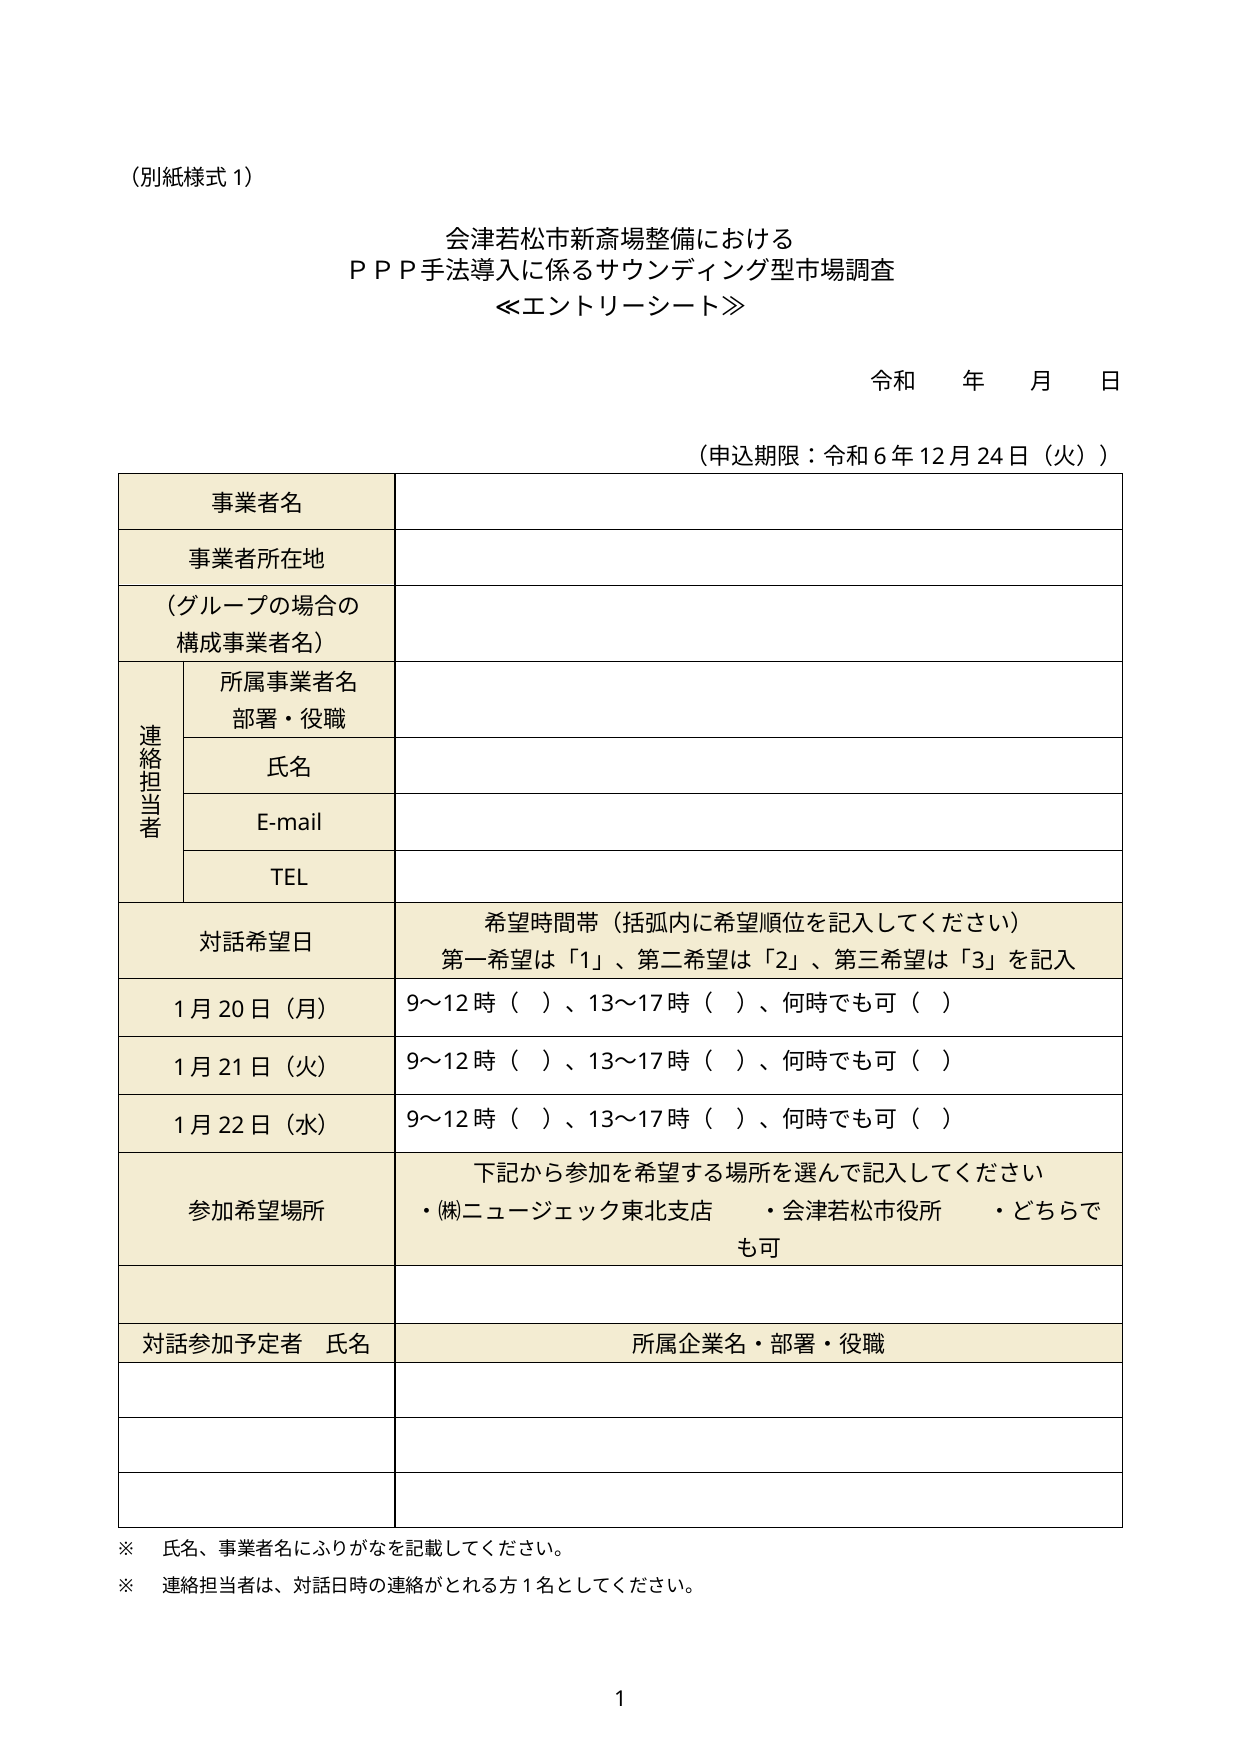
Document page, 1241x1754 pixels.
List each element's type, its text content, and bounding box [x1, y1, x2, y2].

text 会津若松市新斎場整備における [118, 223, 1122, 254]
table_cell [396, 1473, 1122, 1527]
table_cell [396, 1363, 1122, 1417]
table_cell 事業者所在地 [119, 530, 394, 584]
table_cell [119, 1363, 394, 1417]
text 令和 年 月 日 [118, 361, 1122, 398]
table_cell 所属企業名・部署・役職 [396, 1324, 1122, 1362]
text （申込期限：令和6年12月24日（火）） [118, 436, 1122, 473]
table_cell 氏名 [184, 738, 394, 793]
table_header [396, 474, 1122, 529]
table_cell [119, 1266, 394, 1323]
table_cell （グループの場合の 構成事業者名） [119, 586, 394, 661]
table_cell 所属事業者名 部署・役職 [184, 662, 394, 737]
table_cell 9～12時（ ）、13～17時（ ）、何時でも可（ ） [396, 1095, 1122, 1152]
table_cell 希望時間帯（括弧内に希望順位を記入してください） 第一希望は「1」、第二希望は「2」、第三希望は「3」を記入 [396, 903, 1122, 978]
table_cell [396, 1266, 1122, 1323]
table_cell 9～12時（ ）、13～17時（ ）、何時でも可（ ） [396, 979, 1122, 1036]
table_cell 連絡担当者 [119, 662, 183, 902]
table_cell 1月22日（水） [119, 1095, 394, 1152]
table_cell 対話希望日 [119, 903, 394, 978]
list 氏名、事業者名にふりがなを記載してください。 [118, 1528, 1122, 1566]
table_cell [396, 662, 1122, 737]
table_cell 参加希望場所 [119, 1153, 394, 1265]
table_cell 9～12時（ ）、13～17時（ ）、何時でも可（ ） [396, 1037, 1122, 1094]
table_cell [396, 851, 1122, 902]
table_cell [396, 738, 1122, 793]
table_cell 下記から参加を希望する場所を選んで記入してください ・㈱ニュージェック東北支店 ・会津若松市役所 ・どちらでも可 [396, 1153, 1122, 1265]
table_cell 1月21日（火） [119, 1037, 394, 1094]
text （別紙様式1） [118, 161, 1122, 192]
table_cell [396, 1418, 1122, 1472]
text ≪エントリーシート≫ [118, 286, 1122, 323]
table_cell [119, 1418, 394, 1472]
table_cell [396, 530, 1122, 584]
table_cell E-mail [184, 794, 394, 850]
table_cell [119, 1473, 394, 1527]
table_cell 1月20日（月） [119, 979, 394, 1036]
table_cell [396, 794, 1122, 850]
table_cell TEL [184, 851, 394, 902]
list 連絡担当者は、対話日時の連絡がとれる方1名としてください。 [118, 1566, 1122, 1603]
text ＰＰＰ手法導入に係るサウンディング型市場調査 [118, 254, 1122, 286]
table_cell 対話参加予定者 氏名 [119, 1324, 394, 1362]
table_header 事業者名 [119, 474, 394, 529]
table_cell [396, 586, 1122, 661]
